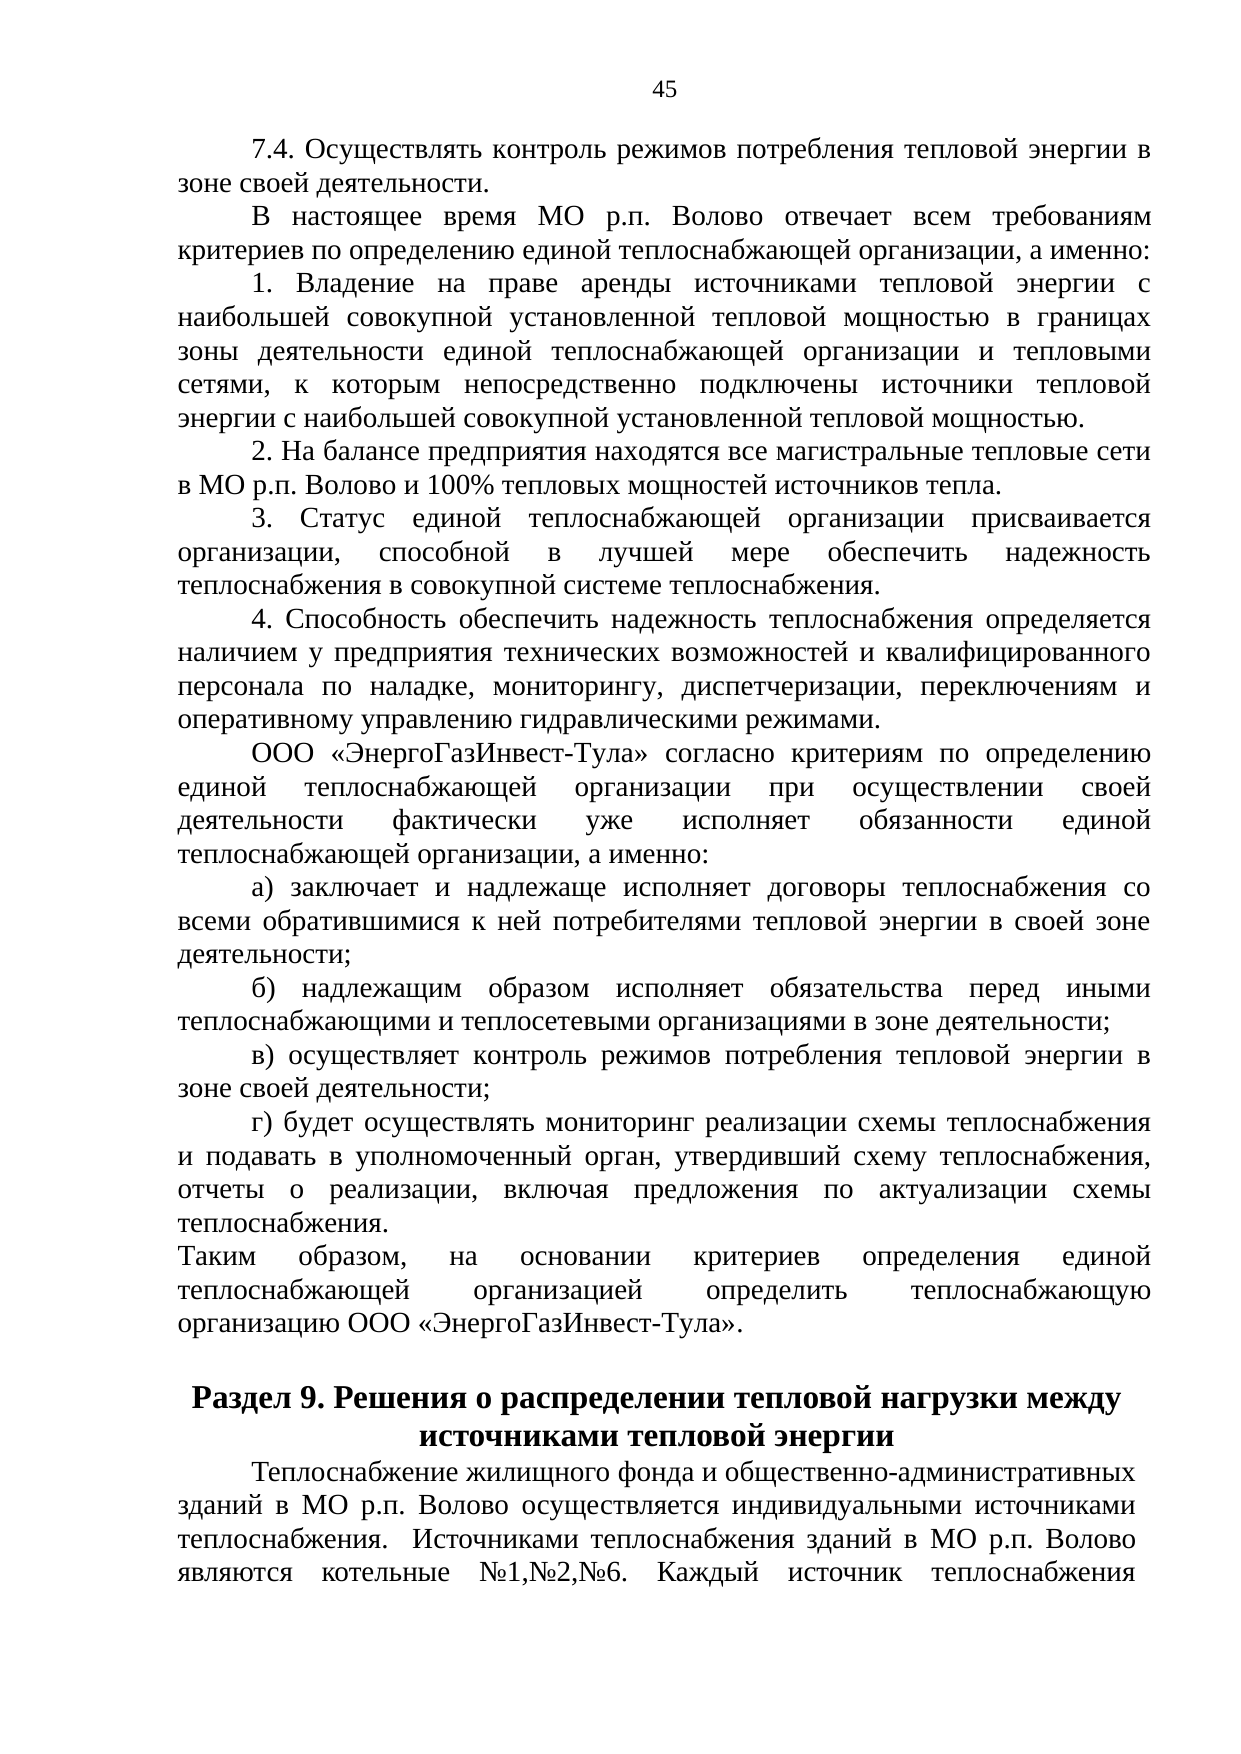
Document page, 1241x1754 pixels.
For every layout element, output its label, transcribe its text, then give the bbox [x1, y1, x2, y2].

text б) надлежащим образом исполняет обязательства перед иными теплоснабжающими и теплосетевыми организациями в зоне деятельности; [177, 970, 1152, 1037]
text в) осуществляет контроль режимов потребления тепловой энергии в зоне своей деятельности; [177, 1037, 1152, 1104]
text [177, 1454, 1136, 1588]
text В настоящее время МО р.п. Волово отвечает всем требованиям критериев по определению единой теплоснабжающей организации, а именно: [177, 198, 1152, 266]
text 1. Владение на праве аренды источниками тепловой энергии с наибольшей совокупной установленной тепловой мощностью в границах зоны деятельности единой теплоснабжающей организации и тепловыми сетями, к которым непосредственно подключены источники тепловой энергии с наибольшей совокупной установленной тепловой мощностью. [177, 266, 1152, 433]
text 2. На балансе предприятия находятся все магистральные тепловые сети в МО р.п. Волово и 100% тепловых мощностей источников тепла. [177, 433, 1152, 500]
text г) будет осуществлять мониторинг реализации схемы теплоснабжения и подавать в уполномоченный орган, утвердивший схему теплоснабжения, отчеты о реализации, включая предложения по актуализации схемы теплоснабжения. [177, 1104, 1152, 1238]
text ООО «ЭнергоГазИнвест-Тула» согласно критериям по определению единой теплоснабжающей организации при осуществлении своей деятельности фактически уже исполняет обязанности единой теплоснабжающей организации, а именно: [177, 735, 1152, 869]
text а) заключает и надлежаще исполняет договоры теплоснабжения со всеми обратившимися к ней потребителями тепловой энергии в своей зоне деятельности; [177, 869, 1152, 970]
text Раздел 9. Решения о распределении тепловой нагрузки между источниками тепловой энергии [177, 1377, 1136, 1454]
text 3. Статус единой теплоснабжающей организации присваивается организации, способной в лучшей мере обеспечить надежность теплоснабжения в совокупной системе теплоснабжения. [177, 500, 1152, 601]
text 4. Способность обеспечить надежность теплоснабжения определяется наличием у предприятия технических возможностей и квалифицированного персонала по наладке, мониторингу, диспетчеризации, переключениям и оперативному управлению гидравлическими режимами. [177, 601, 1152, 735]
text Таким образом, на основании критериев определения единой теплоснабжающей организацией определить теплоснабжающую организацию ООО «ЭнергоГазИнвест-Тула». [177, 1238, 1152, 1339]
text 7.4. Осуществлять контроль режимов потребления тепловой энергии в зоне своей деятельности. [177, 131, 1152, 198]
